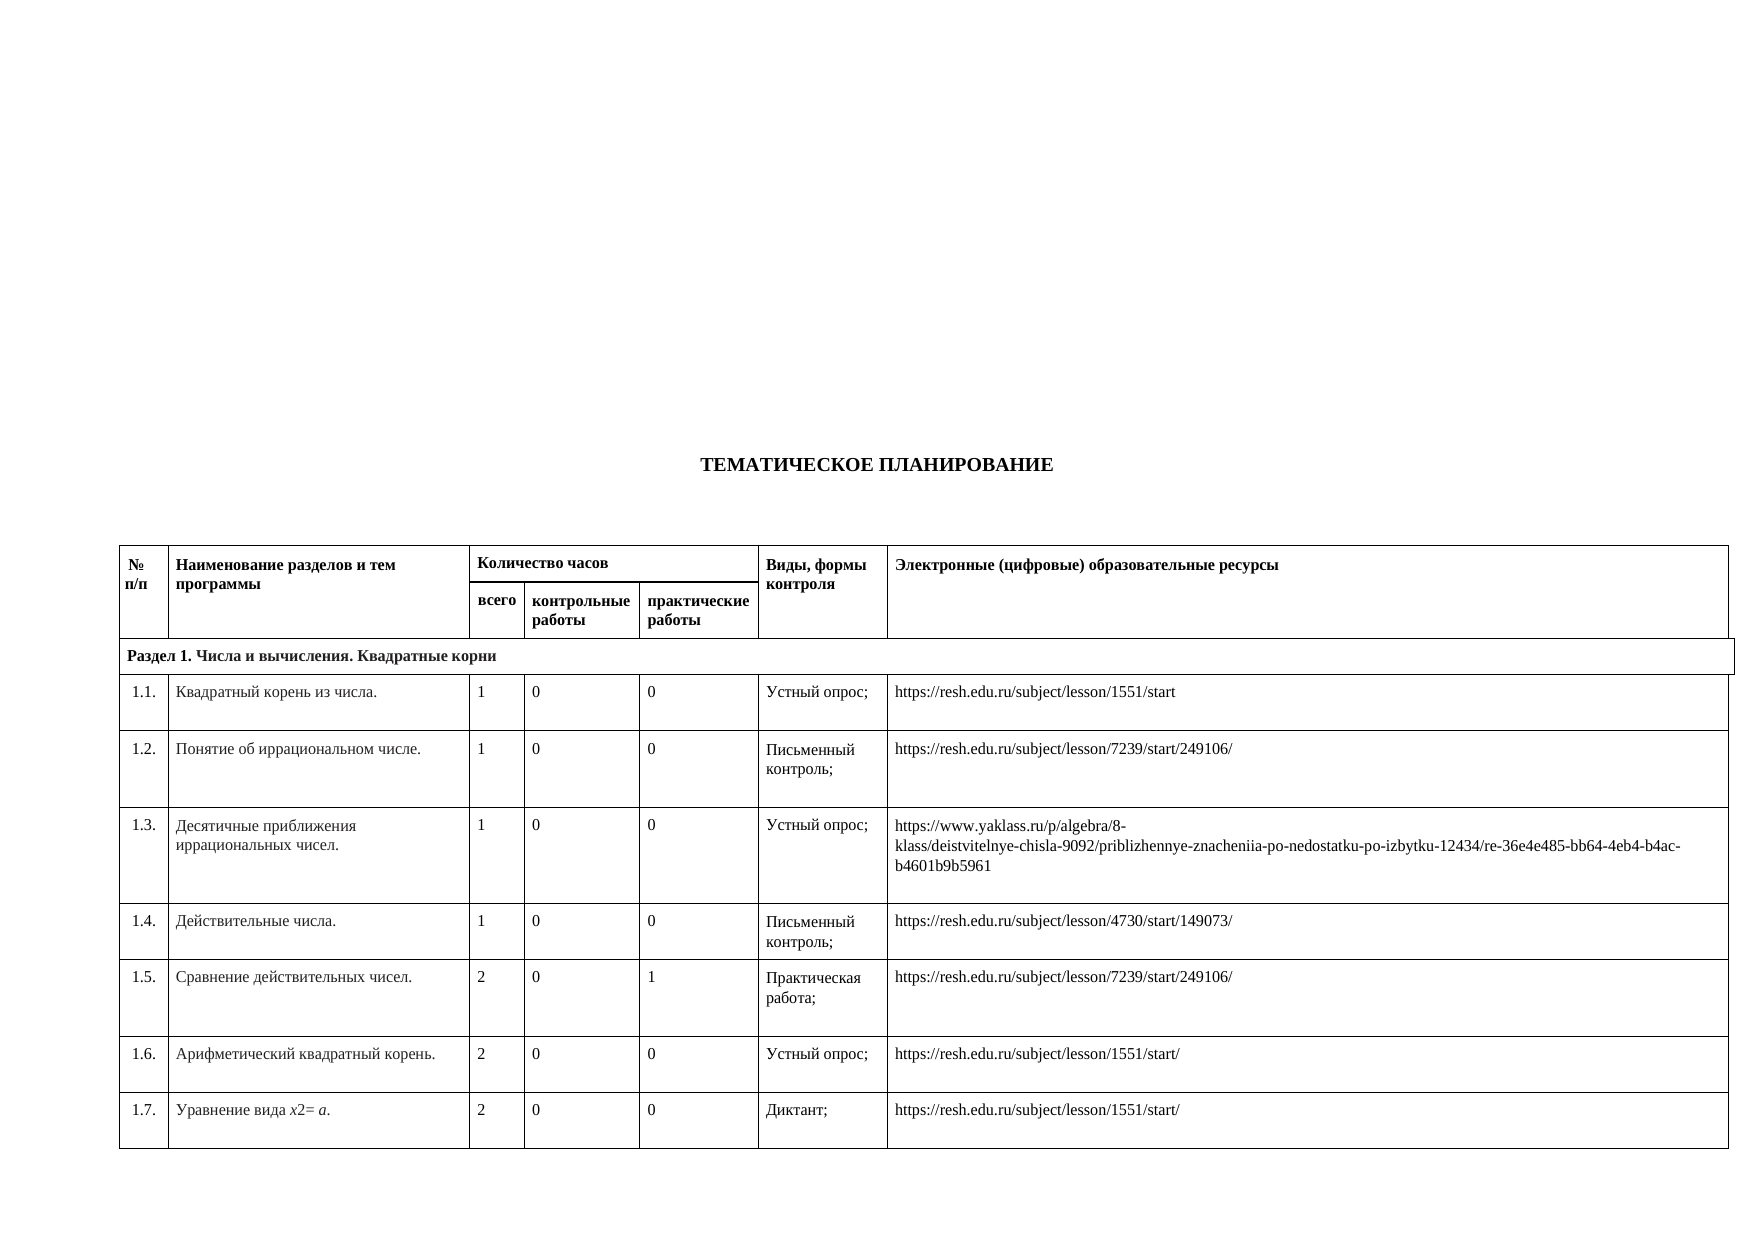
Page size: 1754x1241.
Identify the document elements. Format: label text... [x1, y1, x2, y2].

table_cell 0 [640, 675, 758, 730]
table_cell https://resh.edu.ru/subject/lesson/7239/start/249106/ [888, 731, 1728, 807]
table_cell 0 [525, 904, 639, 959]
table_cell Сравнение действительных чисел. [169, 960, 469, 1036]
table_header Количество часов [470, 546, 758, 581]
table_cell 2 [470, 1037, 524, 1092]
table_cell 1 [470, 808, 524, 903]
table_cell 1.7. [120, 1093, 168, 1148]
table_cell Устный опрос; [759, 675, 887, 730]
table_cell 1.5. [120, 960, 168, 1036]
table_cell https://resh.edu.ru/subject/lesson/7239/start/249106/ [888, 960, 1728, 1036]
table_cell 0 [525, 1093, 639, 1148]
table_cell Устный опрос; [759, 808, 887, 903]
table_cell Диктант; [759, 1093, 887, 1148]
table_cell всего [470, 583, 524, 638]
table_cell 2 [470, 1093, 524, 1148]
table_cell Действительные числа. [169, 904, 469, 959]
table_cell Арифметический квадратный корень. [169, 1037, 469, 1092]
table_cell https://www.yaklass.ru/p/algebra/8- klass/deistvitelnye-chisla-9092/priblizhennye-znacheniia-po-nedostatku-po-izbytku-12434/re-36e4e485-bb64-4eb4-b4ac-b4601b9b5961 [888, 808, 1728, 903]
table_cell 1 [470, 675, 524, 730]
table_cell 0 [525, 675, 639, 730]
table_cell Десятичные приближения иррациональных чисел. [169, 808, 469, 903]
table_cell 1 [640, 960, 758, 1036]
table_cell Практическая работа; [759, 960, 887, 1036]
table_cell 0 [525, 731, 639, 807]
table_cell практические работы [640, 583, 758, 638]
table_cell https://resh.edu.ru/subject/lesson/4730/start/149073/ [888, 904, 1728, 959]
table_cell Понятие об иррациональном числе. [169, 731, 469, 807]
table_cell 1.4. [120, 904, 168, 959]
table_cell 0 [640, 808, 758, 903]
table_cell 0 [525, 808, 639, 903]
table_cell Квадратный корень из числа. [169, 675, 469, 730]
table_cell 1.3. [120, 808, 168, 903]
table_header Наименование разделов и тем программы [169, 546, 469, 638]
table_cell Письменный контроль; [759, 904, 887, 959]
table_header № п/п [120, 546, 168, 638]
table_cell 0 [640, 904, 758, 959]
table_cell Письменный контроль; [759, 731, 887, 807]
table_cell 1.2. [120, 731, 168, 807]
table_cell 0 [640, 731, 758, 807]
table_cell 0 [525, 1037, 639, 1092]
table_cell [888, 1093, 1728, 1148]
table_cell 2 [470, 960, 524, 1036]
table_cell 0 [640, 1037, 758, 1092]
table_header Виды, формы контроля [759, 546, 887, 638]
table_cell 1.1. [120, 675, 168, 730]
text ТЕМАТИЧЕСКОЕ ПЛАНИРОВАНИЕ [118, 454, 1636, 476]
table_cell https://resh.edu.ru/subject/lesson/1551/start [888, 675, 1728, 730]
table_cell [888, 1037, 1728, 1092]
table_cell 1.6. [120, 1037, 168, 1092]
table_cell 1 [470, 731, 524, 807]
table_cell 0 [525, 960, 639, 1036]
table_cell контрольные работы [525, 583, 639, 638]
table_header Электронные (цифровые) образовательные ресурсы [888, 546, 1728, 638]
table_cell Раздел 1. Числа и вычисления. Квадратные корни [120, 639, 1734, 674]
table_cell Устный опрос; [759, 1037, 887, 1092]
table_cell Уравнение вида x2= a. [169, 1093, 469, 1148]
table_cell 0 [640, 1093, 758, 1148]
table_cell 1 [470, 904, 524, 959]
